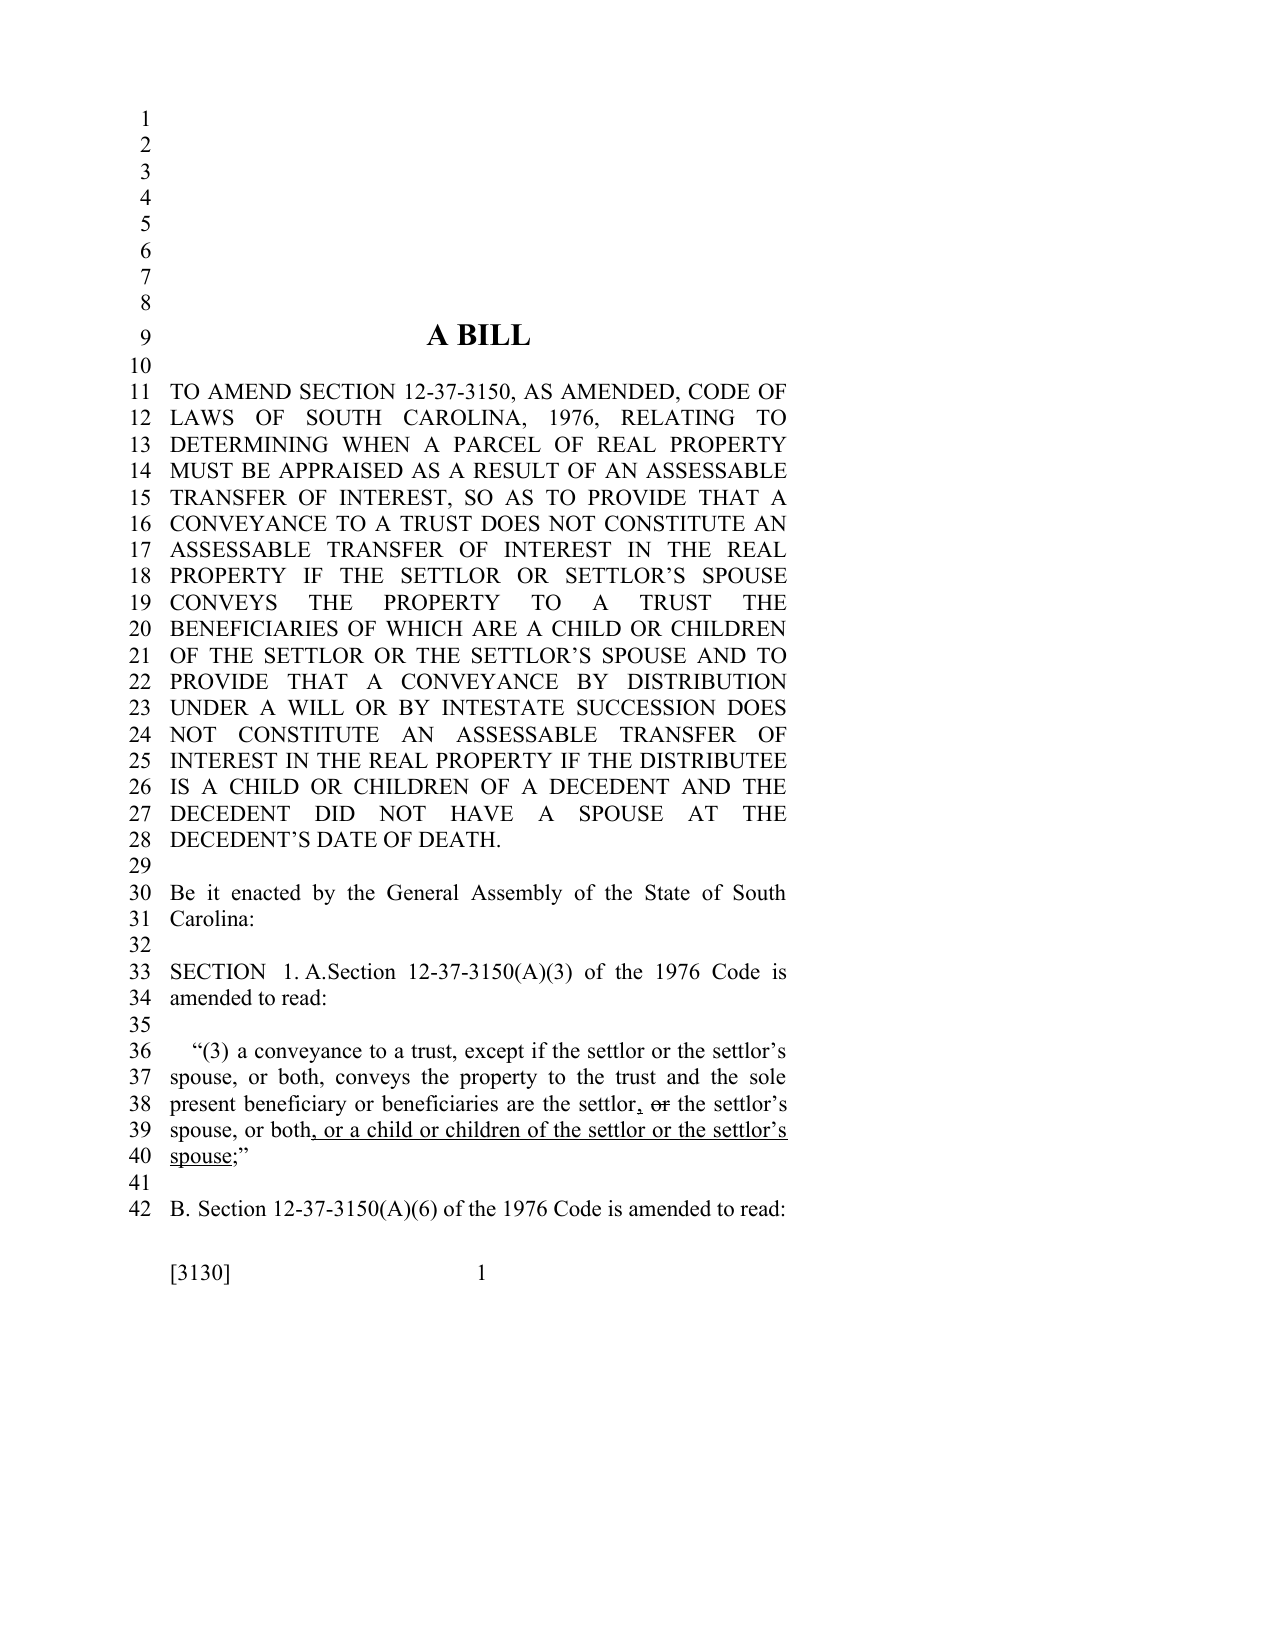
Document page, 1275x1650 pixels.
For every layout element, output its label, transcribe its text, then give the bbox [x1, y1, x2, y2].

text A BILL [169, 316, 787, 352]
text SECTION 1. A. Section 12-37-3150(A)(3) of the 1976 Code is amended to read: [169, 958, 787, 1011]
text Be it enacted by the General Assembly of the State of South Carolina: [169, 879, 787, 932]
text TO AMEND SECTION 12-37-3150, AS AMENDED, CODE OF LAWS OF SOUTH CAROLINA, 1976, RELATING TO DETERMINING WHEN A PARCEL OF REAL PROPERTY MUST BE APPRAISED AS A RESULT OF AN ASSESSABLE TRANSFER OF INTEREST, SO AS TO PROVIDE THAT A CONVEYANCE TO A TRUST DOES NOT CONSTITUTE AN ASSESSABLE TRANSFER OF INTEREST IN THE REAL PROPERTY IF THE SETTLOR OR SETTLOR’S SPOUSE CONVEYS THE PROPERTY TO A TRUST THE BENEFICIARIES OF WHICH ARE A CHILD OR CHILDREN OF THE SETTLOR OR THE SETTLOR’S SPOUSE AND TO PROVIDE THAT A CONVEYANCE BY DISTRIBUTION UNDER A WILL OR BY INTESTATE SUCCESSION DOES NOT CONSTITUTE AN ASSESSABLE TRANSFER OF INTEREST IN THE REAL PROPERTY IF THE DISTRIBUTEE IS A CHILD OR CHILDREN OF A DECEDENT AND THE DECEDENT DID NOT HAVE A SPOUSE AT THE DECEDENT’S DATE OF DEATH. [169, 378, 787, 852]
text B. Section 12-37-3150(A)(6) of the 1976 Code is amended to read: [169, 1195, 787, 1221]
text “(3) a conveyance to a trust, except if the settlor or the settlor’s spouse, or both, conveys the property to the trust and the sole present beneficiary or beneficiaries are the settlor, or the settlor’s spouse, or both, or a child or children of the settlor or the settlor’s spouse;” [169, 1037, 787, 1169]
